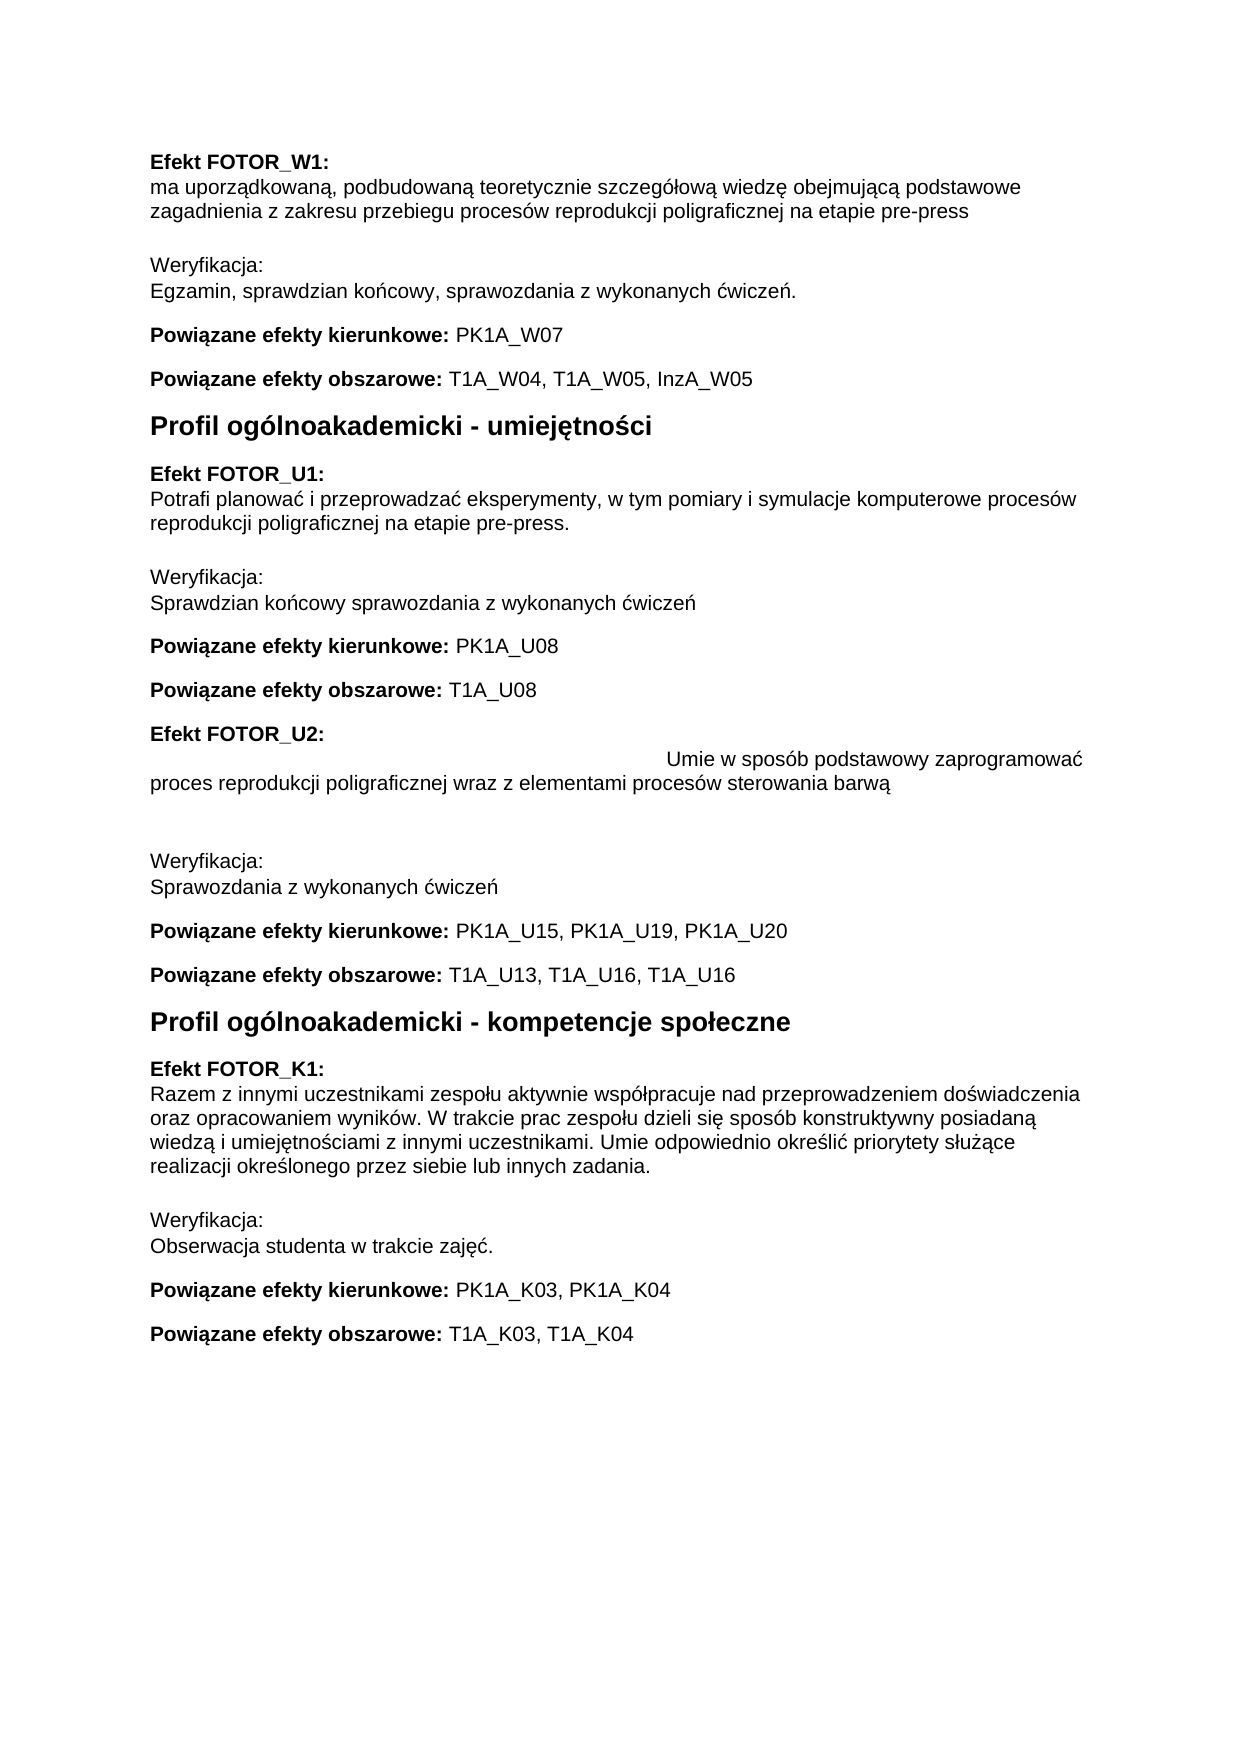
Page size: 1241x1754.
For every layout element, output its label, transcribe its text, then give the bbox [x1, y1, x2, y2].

text Sprawdzian końcowy sprawozdania z wykonanych ćwiczeń [150, 591, 1090, 614]
text Powiązane efekty obszarowe: T1A_W04, T1A_W05, InzA_W05 [150, 367, 1090, 391]
text Powiązane efekty obszarowe: T1A_K03, T1A_K04 [150, 1322, 1090, 1346]
text ma uporządkowaną, podbudowaną teoretycznie szczegółową wiedzę obejmującą podstawowe zagadnienia z zakresu przebiegu procesów reprodukcji poligraficznej na etapie pre-press [150, 175, 1090, 247]
text Potrafi planować i przeprowadzać eksperymenty, w tym pomiary i symulacje komputerowe procesów reprodukcji poligraficznej na etapie pre-press. [150, 486, 1090, 558]
text Umie w sposób podstawowy zaprogramować proces reprodukcji poligraficznej wraz z elementami procesów sterowania barwą [150, 747, 1090, 843]
text Egzamin, sprawdzian końcowy, sprawozdania z wykonanych ćwiczeń. [150, 279, 1090, 303]
text Powiązane efekty kierunkowe: PK1A_W07 [150, 323, 1090, 347]
text Weryfikacja: [150, 564, 1090, 588]
text Weryfikacja: [150, 849, 1090, 873]
text Powiązane efekty kierunkowe: PK1A_U08 [150, 634, 1090, 658]
text Efekt FOTOR_U1: [150, 461, 1090, 485]
text Efekt FOTOR_U2: [150, 722, 1090, 746]
text Powiązane efekty obszarowe: T1A_U08 [150, 678, 1090, 702]
text Powiązane efekty kierunkowe: PK1A_U15, PK1A_U19, PK1A_U20 [150, 919, 1090, 943]
text Efekt FOTOR_K1: [150, 1057, 1090, 1081]
text Powiązane efekty obszarowe: T1A_U13, T1A_U16, T1A_U16 [150, 962, 1090, 986]
text Sprawozdania z wykonanych ćwiczeń [150, 875, 1090, 899]
text Weryfikacja: [150, 1208, 1090, 1232]
text Weryfikacja: [150, 253, 1090, 277]
text Obserwacja studenta w trakcie zajęć. [150, 1234, 1090, 1258]
subtitle Profil ogólnoakademicki - kompetencje społeczne [150, 1006, 1090, 1037]
text Razem z innymi uczestnikami zespołu aktywnie współpracuje nad przeprowadzeniem doświadczenia oraz opracowaniem wyników. W trakcie prac zespołu dzieli się sposób konstruktywny posiadaną wiedzą i umiejętnościami z innymi uczestnikami. Umie odpowiednio określić priorytety służące realizacji określonego przez siebie lub innych zadania. [150, 1082, 1090, 1202]
text Powiązane efekty kierunkowe: PK1A_K03, PK1A_K04 [150, 1278, 1090, 1302]
text Efekt FOTOR_W1: [150, 150, 1090, 174]
subtitle Profil ogólnoakademicki - umiejętności [150, 410, 1090, 442]
